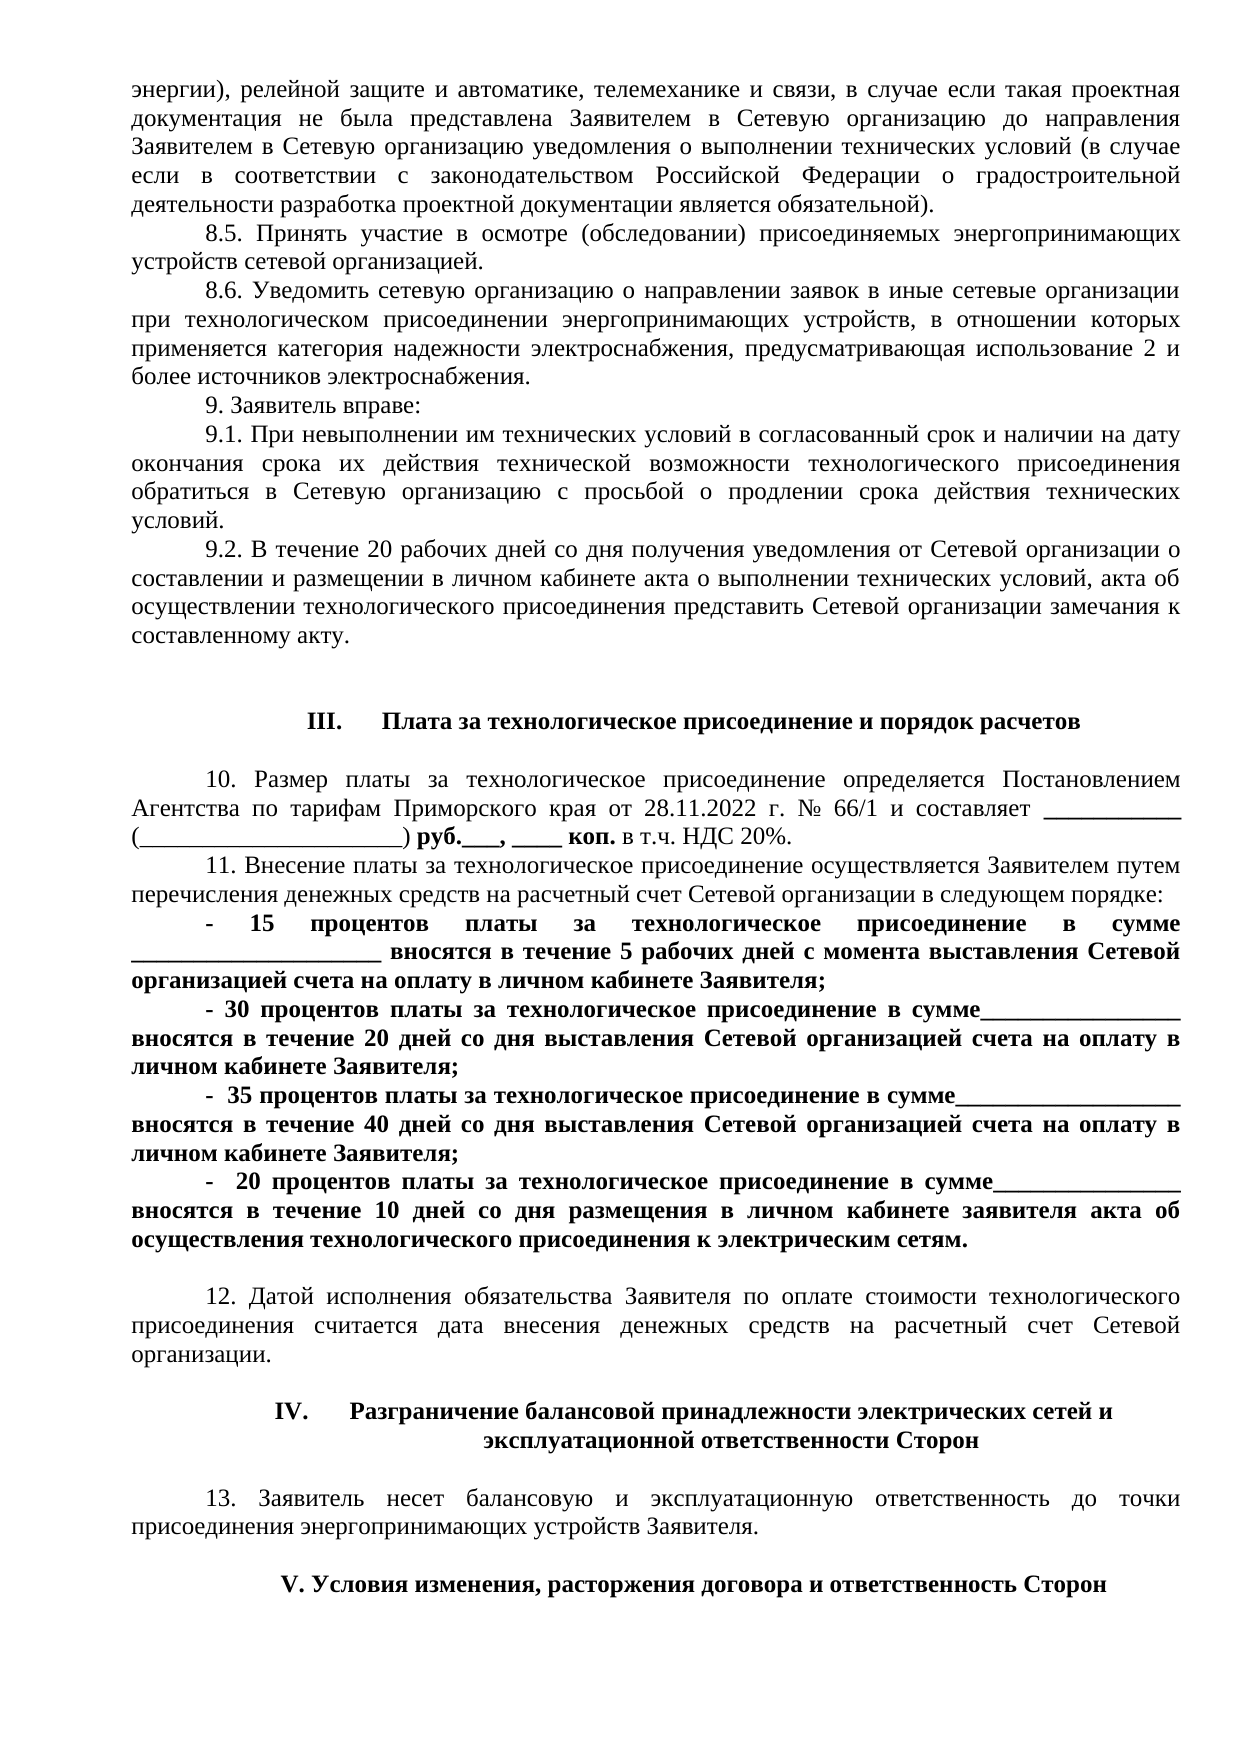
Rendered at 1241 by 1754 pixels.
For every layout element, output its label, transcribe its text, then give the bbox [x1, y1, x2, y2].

text 8.6. Уведомить сетевую организацию о направлении заявок в иные сетевые организации при технологическом присоединении энергопринимающих устройств, в отношении которых применяется категория надежности электроснабжения, предусматривающая использование 2 и более источников электроснабжения. [131, 275, 1181, 390]
text 10. Размер платы за технологическое присоединение определяется Постановлением Агентства по тарифам Приморского края от 28.11.2022 г. № 66/1 и составляет ___________ (_____________________) руб.___, ____ коп. в т.ч. НДС 20%. [131, 764, 1181, 850]
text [131, 74, 1181, 218]
text 12. Датой исполнения обязательства Заявителя по оплате стоимости технологического присоединения считается дата внесения денежных средств на расчетный счет Сетевой организации. [131, 1281, 1181, 1368]
text 8.5. Принять участие в осмотре (обследовании) присоединяемых энергопринимающих устройств сетевой организацией. [131, 218, 1181, 275]
text 9. Заявитель вправе: [131, 390, 1181, 419]
text 9.2. В течение 20 рабочих дней со дня получения уведомления от Сетевой организации о составлении и размещении в личном кабинете акта о выполнении технических условий, акта об осуществлении технологического присоединения представить Сетевой организации замечания к составленному акту. [131, 534, 1181, 649]
text - 15 процентов платы за технологическое присоединение в сумме ____________________ вносятся в течение 5 рабочих дней с момента выставления Сетевой организацией счета на оплату в личном кабинете Заявителя; [131, 908, 1181, 994]
text - 30 процентов платы за технологическое присоединение в сумме________________ вносятся в течение 20 дней со дня выставления Сетевой организацией счета на оплату в личном кабинете Заявителя; [131, 994, 1181, 1080]
text V. Условия изменения, расторжения договора и ответственность Сторон [131, 1569, 1181, 1598]
text - 20 процентов платы за технологическое присоединение в сумме_______________ вносятся в течение 10 дней со дня размещения в личном кабинете заявителя акта об осуществления технологического присоединения к электрическим сетям. [131, 1166, 1181, 1253]
text 11. Внесение платы за технологическое присоединение осуществляется Заявителем путем перечисления денежных средств на расчетный счет Сетевой организации в следующем порядке: [131, 850, 1181, 908]
list Разграничение балансовой принадлежности электрических сетей и эксплуатационной ответственности Сторон [206, 1396, 1181, 1454]
list Плата за технологическое присоединение и порядок расчетов [206, 706, 1181, 735]
text - 35 процентов платы за технологическое присоединение в сумме__________________ вносятся в течение 40 дней со дня выставления Сетевой организацией счета на оплату в личном кабинете Заявителя; [131, 1080, 1181, 1166]
text 13. Заявитель несет балансовую и эксплуатационную ответственность до точки присоединения энергопринимающих устройств Заявителя. [131, 1483, 1181, 1540]
text 9.1. При невыполнении им технических условий в согласованный срок и наличии на дату окончания срока их действия технической возможности технологического присоединения обратиться в Сетевую организацию с просьбой о продлении срока действия технических условий. [131, 419, 1181, 534]
